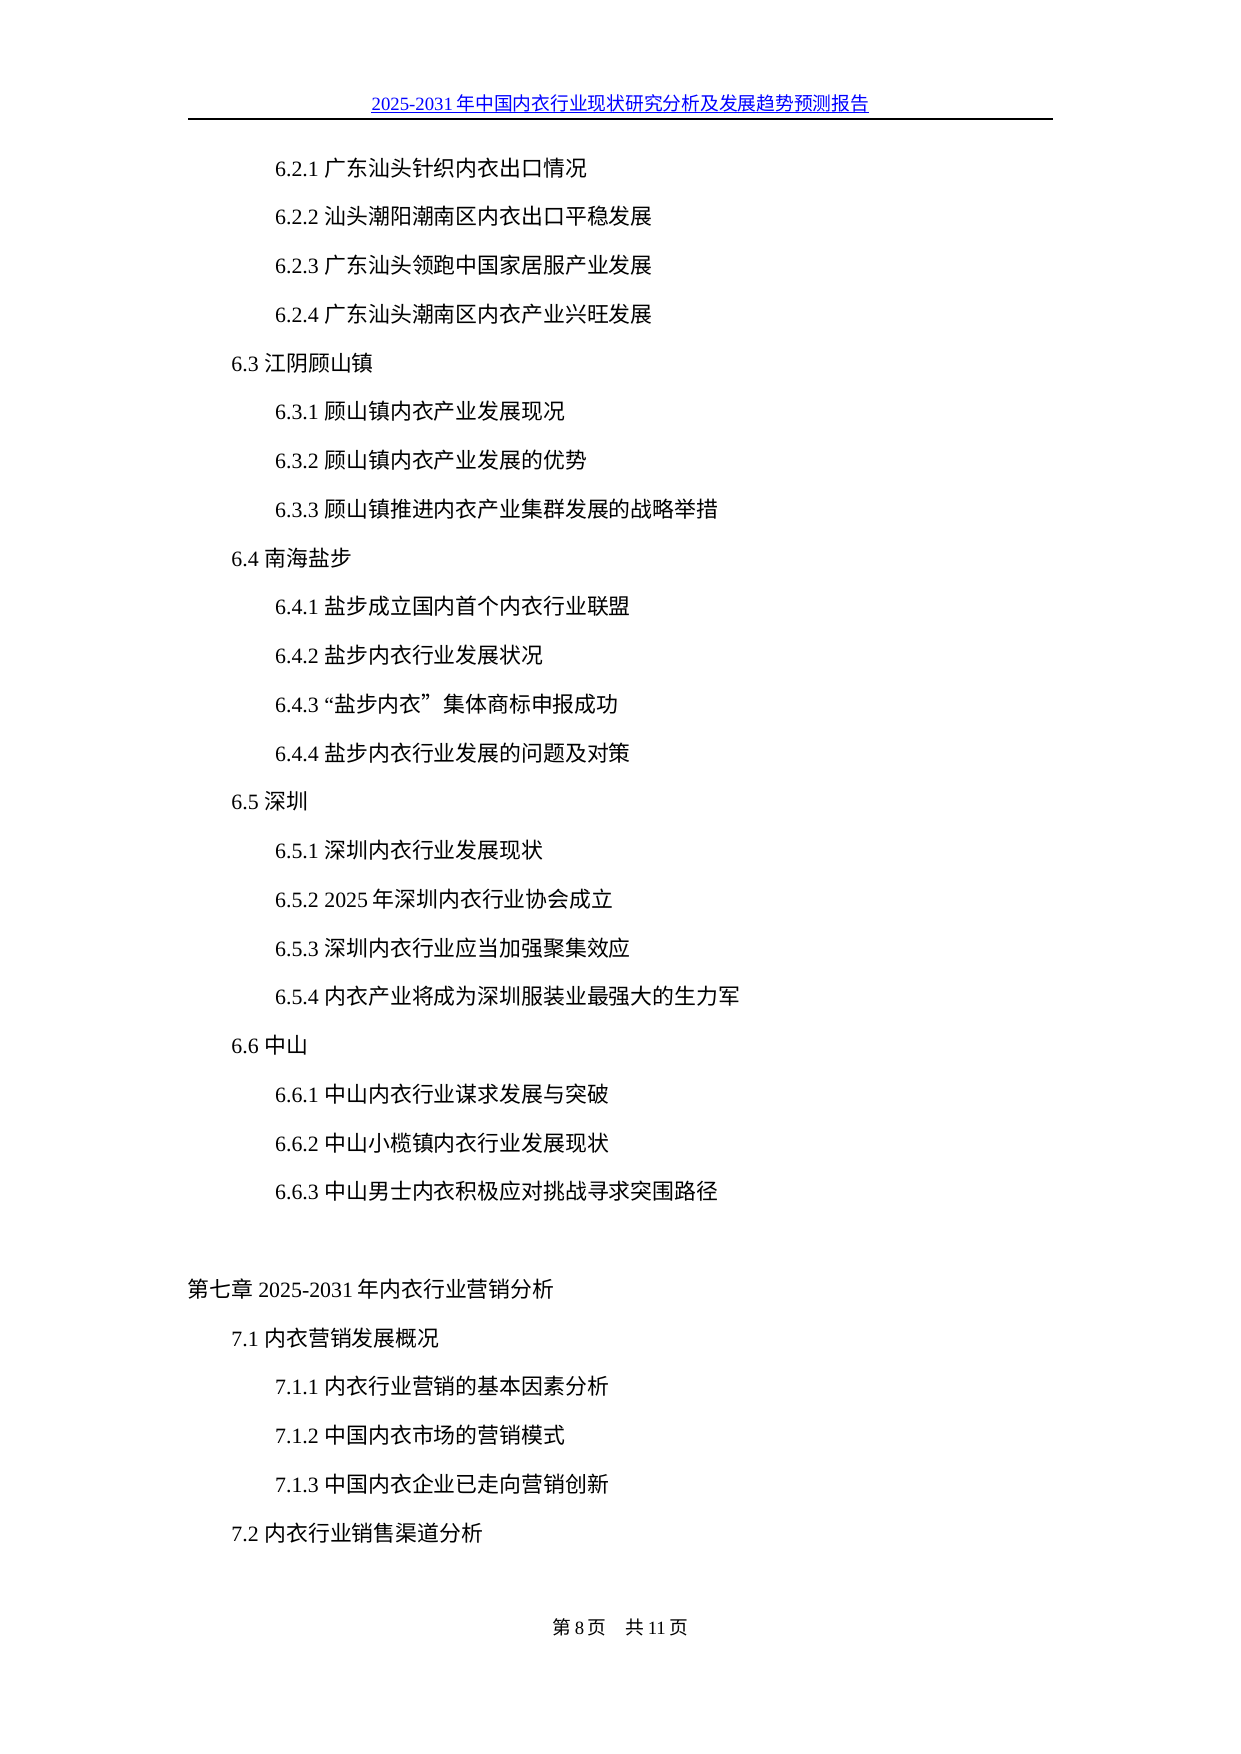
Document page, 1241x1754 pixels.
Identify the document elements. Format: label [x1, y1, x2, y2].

text [187, 150, 1053, 1548]
